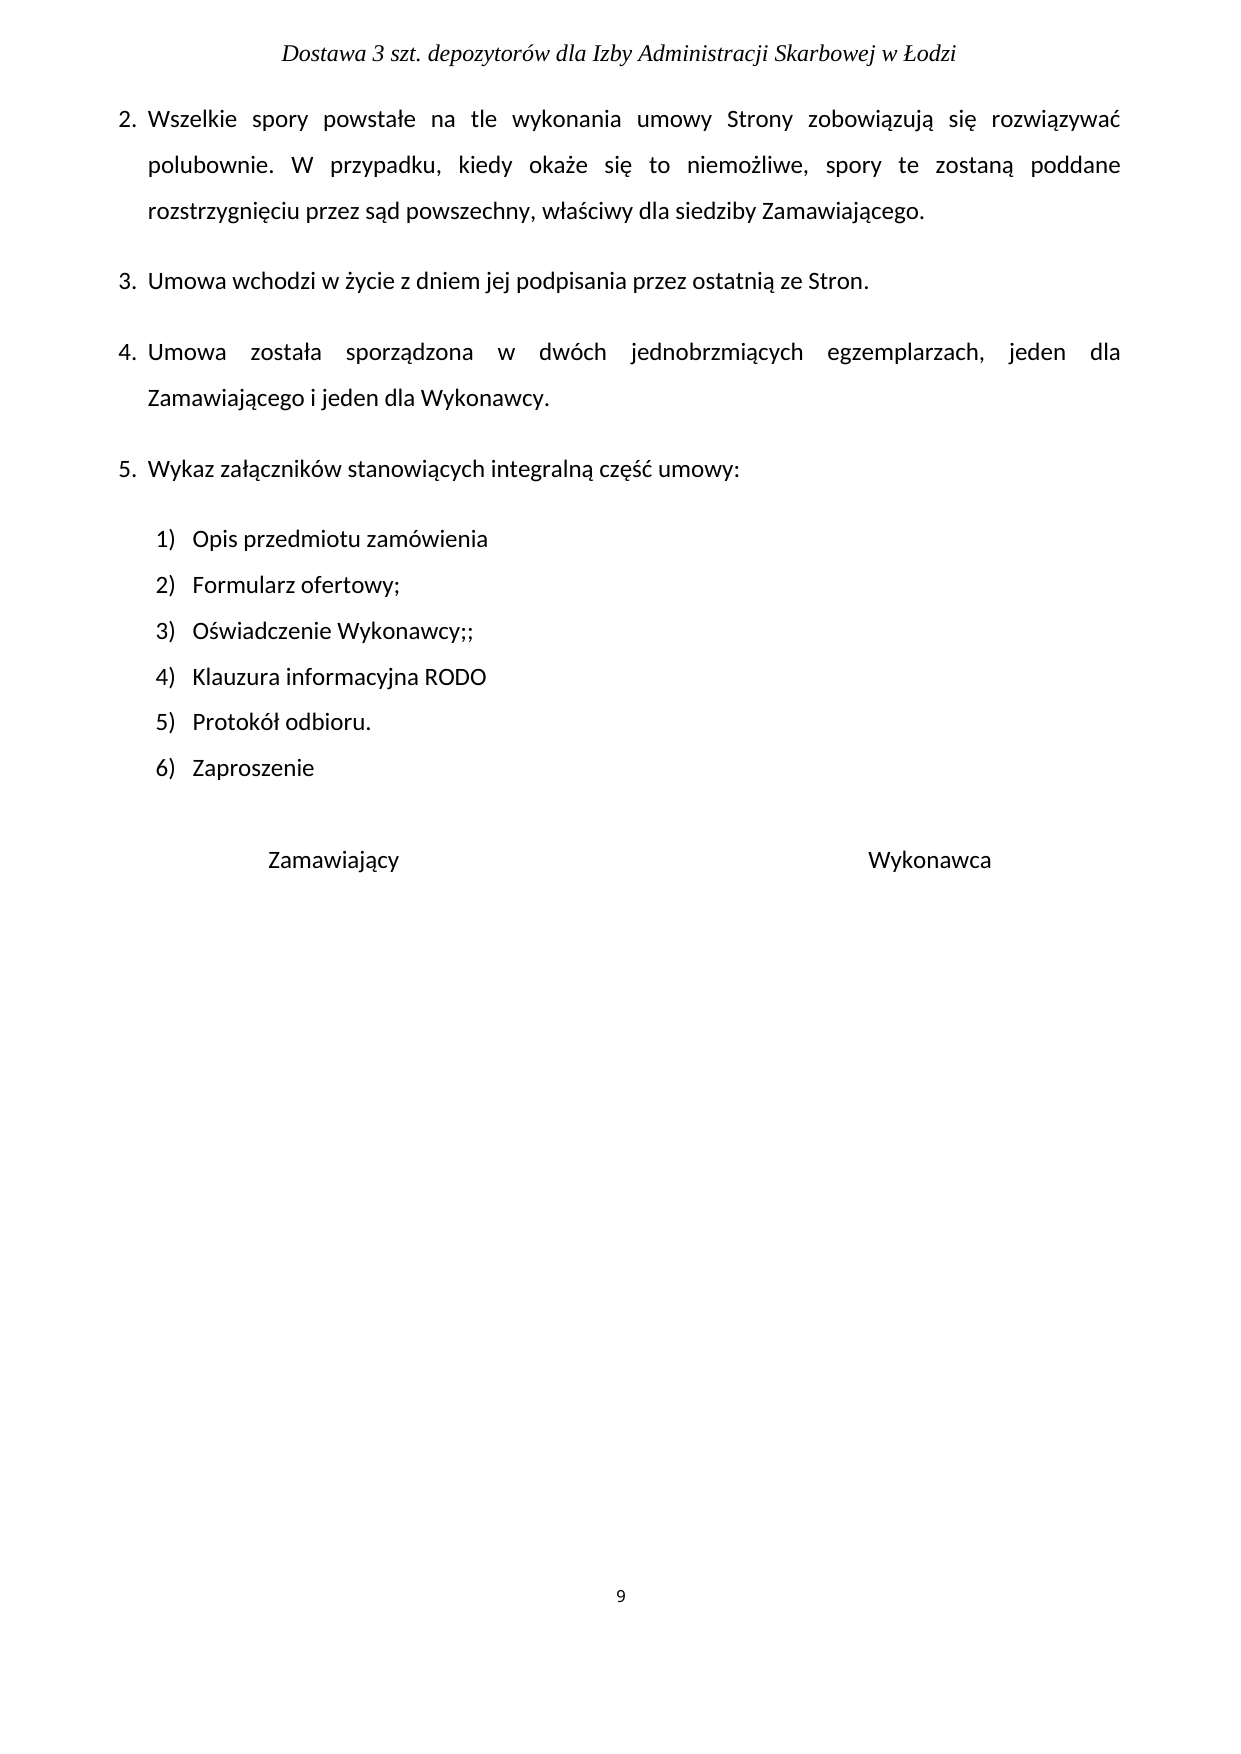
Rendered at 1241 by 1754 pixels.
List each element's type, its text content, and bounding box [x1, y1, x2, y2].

list Klauzura informacyjna RODO [155, 661, 1122, 691]
list Wszelkie spory powstałe na tle wykonania umowy Strony zobowiązują się rozwiązywać polubownie. W przypadku, kiedy okaże się to niemożliwe, spory te zostaną poddane rozstrzygnięciu przez sąd powszechny, właściwy dla siedziby Zamawiającego. [118, 103, 1122, 225]
list Umowa została sporządzona w dwóch jednobrzmiących egzemplarzach, jeden dla Zamawiającego i jeden dla Wykonawcy. [118, 336, 1122, 412]
list Umowa wchodzi w życie z dniem jej podpisania przez ostatnią ze Stron. [118, 266, 1122, 296]
list Zaproszenie [155, 752, 1122, 783]
list Wykaz załączników stanowiących integralną część umowy: [118, 453, 1122, 483]
list Opis przedmiotu zamówienia [155, 523, 1122, 554]
subtitle Zamawiający Wykonawca [117, 844, 1122, 874]
list Formularz ofertowy; [155, 569, 1122, 600]
list Protokół odbioru. [155, 706, 1122, 737]
list Oświadczenie Wykonawcy;; [155, 615, 1122, 645]
